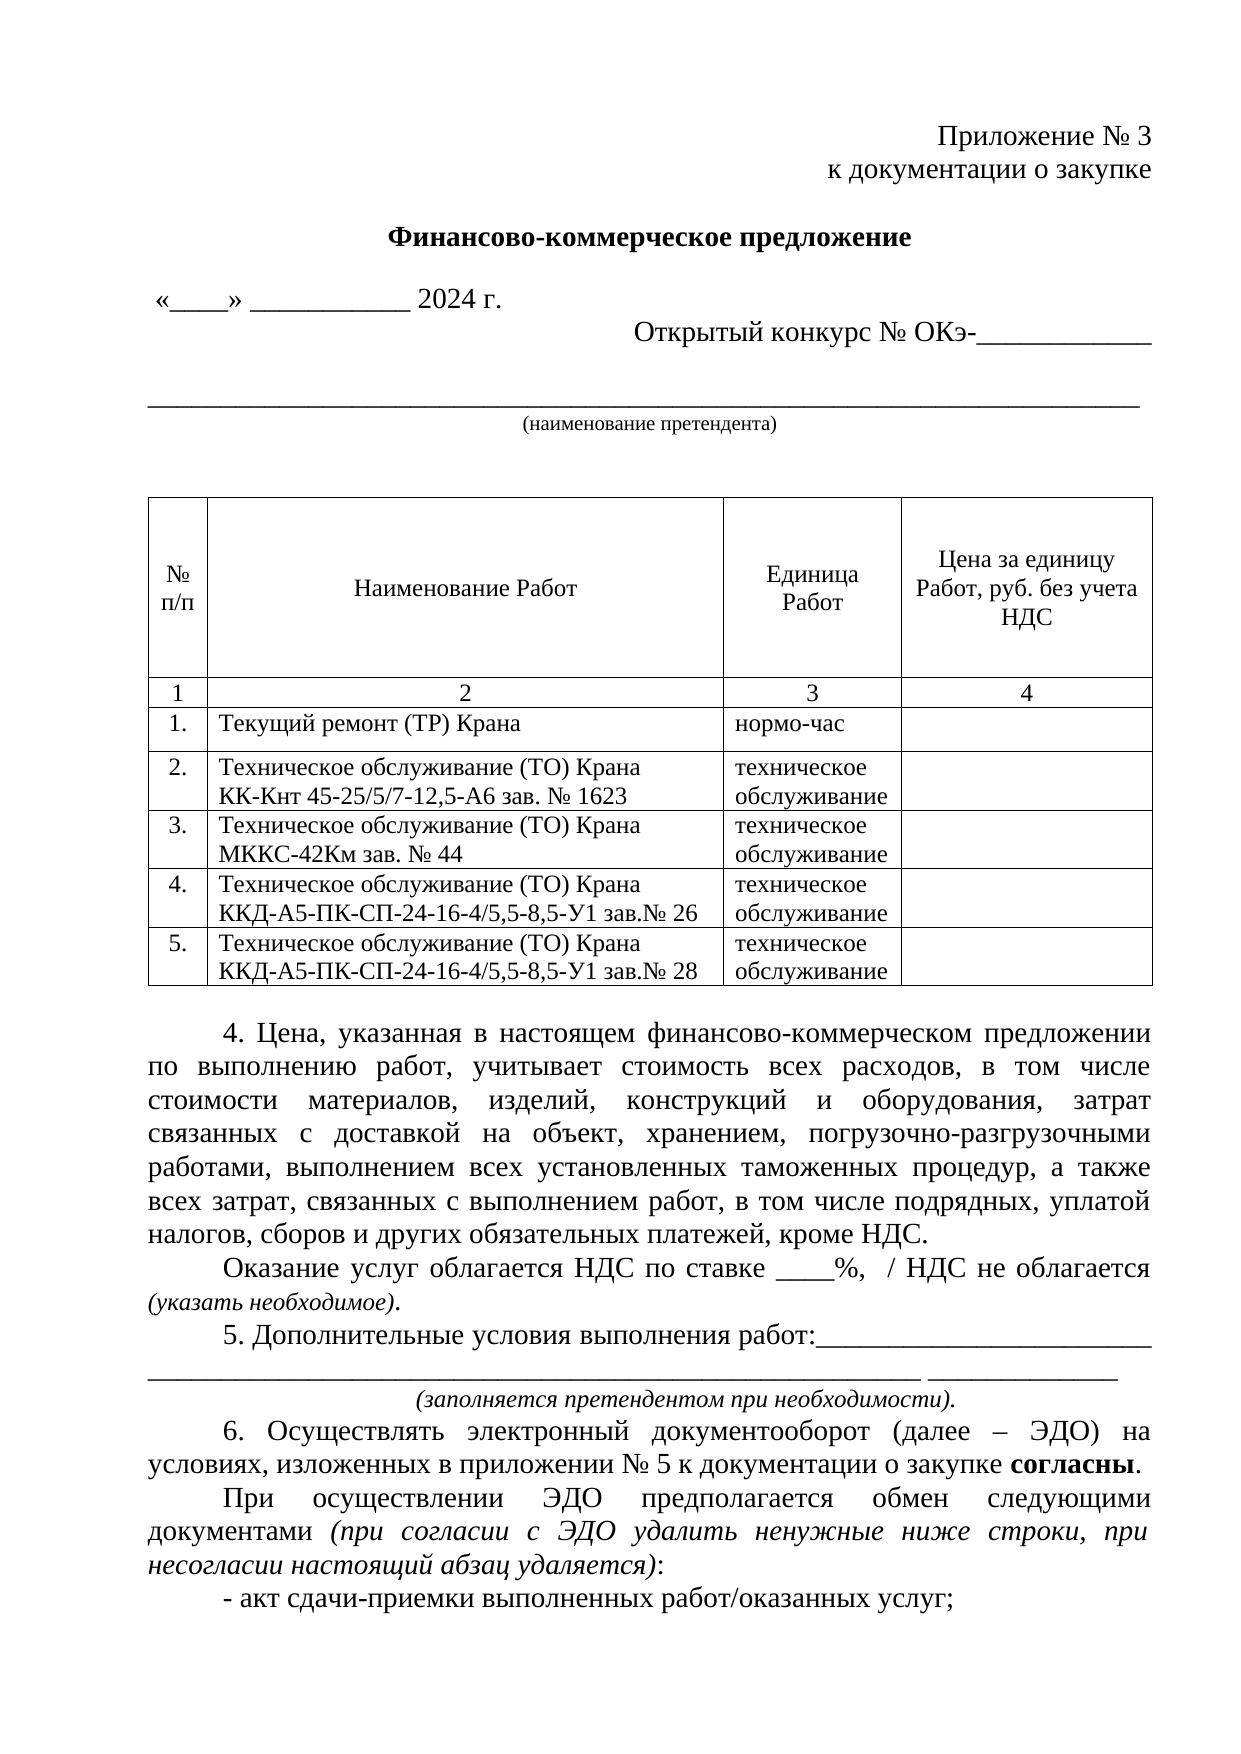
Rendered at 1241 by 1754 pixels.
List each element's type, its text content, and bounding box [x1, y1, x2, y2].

table_cell техническое обслуживание [724, 811, 901, 868]
table_cell 5. [149, 928, 207, 985]
text При осуществлении ЭДО предполагается обмен следующими документами (при согласии с ЭДО удалить ненужные ниже строки, при несогласии настоящий абзац удаляется): [148, 1480, 1152, 1580]
table_cell Техническое обслуживание (ТО) Крана МККС-42Км зав. № 44 [208, 811, 723, 868]
text (наименование претендента) [148, 410, 1152, 434]
text 6. Осуществлять электронный документооборот (далее – ЭДО) на условиях, изложенных в приложении № 5 к документации о закупке согласны. [148, 1413, 1152, 1480]
table_cell [902, 752, 1152, 809]
text Оказание услуг облагается НДС по ставке ____%, / НДС не облагается (указать необходимое). [148, 1250, 1152, 1317]
table_header Цена за единицу Работ, руб. без учета НДС [902, 498, 1152, 677]
table_cell 4. [149, 869, 207, 927]
table_cell [902, 811, 1152, 868]
table_cell техническое обслуживание [724, 928, 901, 985]
table_cell [902, 869, 1152, 927]
table_cell 4 [902, 678, 1152, 707]
table_header № п/п [149, 498, 207, 677]
table_header Единица Работ [724, 498, 901, 677]
table_cell техническое обслуживание [724, 752, 901, 809]
text к документации о закупке [148, 152, 1152, 185]
table_cell 1. [149, 708, 207, 751]
text (заполняется претендентом при необходимости). [148, 1384, 1152, 1413]
table_cell 2 [208, 678, 723, 707]
text Финансово-коммерческое предложение [148, 219, 1152, 252]
table_cell 3 [724, 678, 901, 707]
text 4. Цена, указанная в настоящем финансово-коммерческом предложении по выполнению работ, учитывает стоимость всех расходов, в том числе стоимости материалов, изделий, конструкций и оборудования, затрат связанных с доставкой на объект, хранением, погрузочно-разгрузочными работами, выполнением всех установленных таможенных процедур, а также всех затрат, связанных с выполнением работ, в том числе подрядных, уплатой налогов, сборов и других обязательных платежей, кроме НДС. [148, 1015, 1152, 1250]
text Приложение № 3 [148, 118, 1152, 152]
text Открытый конкурс № ОКэ-____________ [148, 314, 1152, 348]
table_cell [902, 928, 1152, 985]
table_cell 1 [149, 678, 207, 707]
text 5. Дополнительные условия выполнения работ:_______________________ _____________________________________________________ _____________ [148, 1317, 1152, 1384]
table_cell нормо-час [724, 708, 901, 751]
table_cell 3. [149, 811, 207, 868]
table_cell Техническое обслуживание (ТО) Крана ККД-А5-ПК-СП-24-16-4/5,5-8,5-У1 зав.№ 26 [208, 869, 723, 927]
table_cell 2. [149, 752, 207, 809]
table_cell Техническое обслуживание (ТО) Крана КК-Кнт 45-25/5/7-12,5-А6 зав. № 1623 [208, 752, 723, 809]
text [148, 377, 1152, 410]
text - акт сдачи-приемки выполненных работ/оказанных услуг; [148, 1580, 1152, 1614]
table_cell Текущий ремонт (ТР) Крана [208, 708, 723, 751]
table_cell техническое обслуживание [724, 869, 901, 927]
table_header Наименование Работ [208, 498, 723, 677]
text «____» ___________ 2024 г. [148, 281, 1152, 314]
table_cell Техническое обслуживание (ТО) Крана ККД-А5-ПК-СП-24-16-4/5,5-8,5-У1 зав.№ 28 [208, 928, 723, 985]
table_cell [902, 708, 1152, 751]
